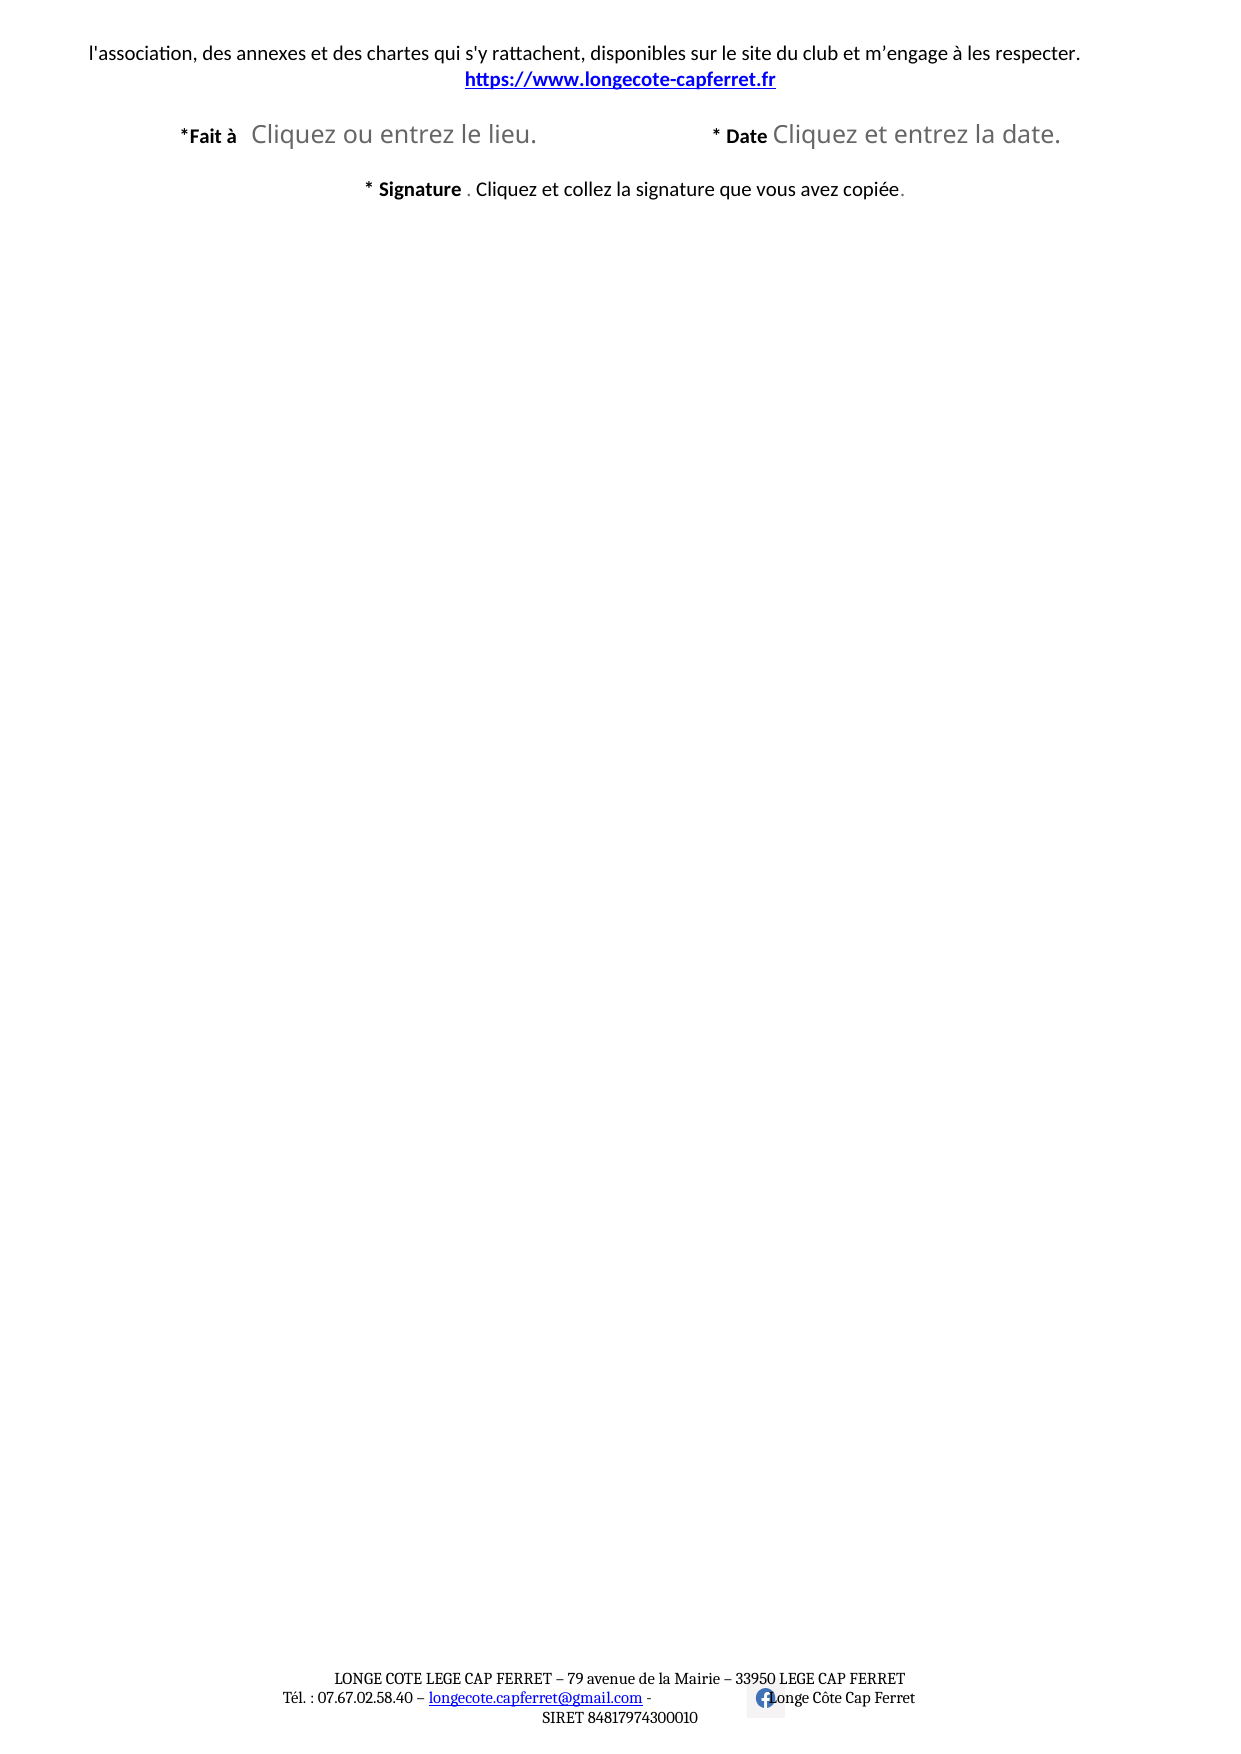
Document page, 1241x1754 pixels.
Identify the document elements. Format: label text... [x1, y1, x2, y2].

picture [746, 1678, 785, 1718]
text * Signature [89, 176, 1152, 202]
text https://www.longecote-capferret.fr [89, 66, 1152, 91]
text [89, 40, 1152, 66]
text *Fait à * Date [89, 117, 1152, 151]
